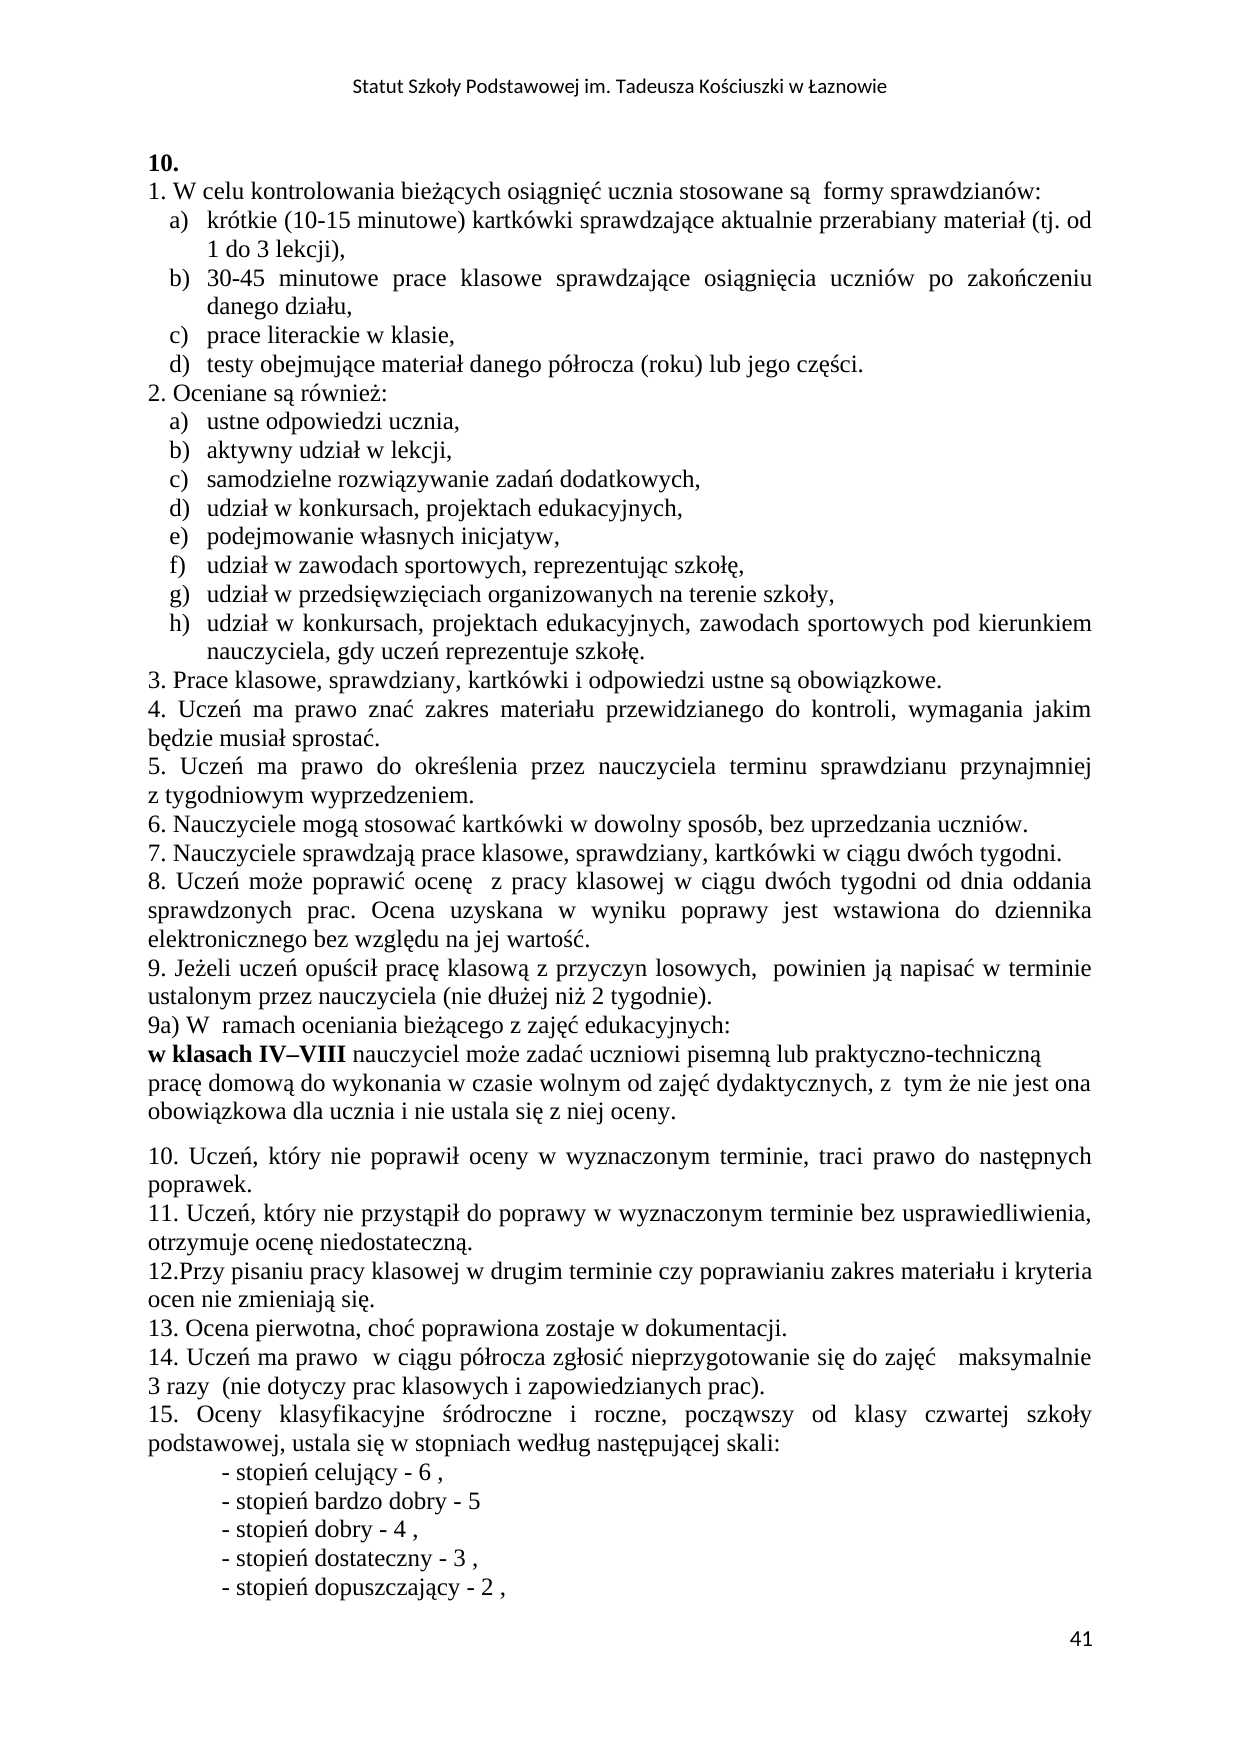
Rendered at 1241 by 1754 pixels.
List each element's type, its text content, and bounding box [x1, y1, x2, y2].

text - stopień bardzo dobry - 5 [148, 1486, 1093, 1514]
title prace literackie w klasie, [169, 320, 1093, 349]
title udział w przedsięwzięciach organizowanych na terenie szkoły, [169, 579, 1093, 608]
title 1. W celu kontrolowania bieżących osiągnięć ucznia stosowane są formy sprawdzianów: [148, 176, 1093, 205]
title udział w konkursach, projektach edukacyjnych, zawodach sportowych pod kierunkiem nauczyciela, gdy uczeń reprezentuje szkołę. [169, 608, 1093, 665]
title 11. Uczeń, który nie przystąpił do poprawy w wyznaczonym terminie bez usprawiedliwienia, otrzymuje ocenę niedostateczną. [148, 1198, 1093, 1256]
title 3. Prace klasowe, sprawdziany, kartkówki i odpowiedzi ustne są obowiązkowe. [148, 665, 1093, 694]
text 10. [148, 148, 1093, 176]
text - stopień celujący - 6 , [148, 1457, 1093, 1486]
title aktywny udział w lekcji, [169, 435, 1093, 464]
title 30-45 minutowe prace klasowe sprawdzające osiągnięcia uczniów po zakończeniu danego działu, [169, 263, 1093, 320]
title udział w konkursach, projektach edukacyjnych, [169, 493, 1093, 521]
title 14. Uczeń ma prawo w ciągu półrocza zgłosić nieprzygotowanie się do zajęć maksymalnie 3 razy (nie dotyczy prac klasowych i zapowiedzianych prac). [148, 1342, 1093, 1399]
title testy obejmujące materiał danego półrocza (roku) lub jego części. [169, 349, 1093, 378]
text 9a) W ramach oceniania bieżącego z zajęć edukacyjnych: w klasach IV–VIII nauczyciel może zadać uczniowi pisemną lub praktyczno-techniczną pracę domową do wykonania w czasie wolnym od zajęć dydaktycznych, z tym że nie jest ona obowiązkowa dla ucznia i nie ustala się z niej oceny. [148, 1010, 1093, 1125]
text - stopień dobry - 4 , [148, 1514, 1093, 1543]
title 8. Uczeń może poprawić ocenę z pracy klasowej w ciągu dwóch tygodni od dnia oddania sprawdzonych prac. Ocena uzyskana w wyniku poprawy jest wstawiona do dziennika elektronicznego bez względu na jej wartość. [148, 866, 1093, 953]
title krótkie (10-15 minutowe) kartkówki sprawdzające aktualnie przerabiany materiał (tj. od 1 do 3 lekcji), [169, 205, 1093, 263]
title 13. Ocena pierwotna, choć poprawiona zostaje w dokumentacji. [148, 1313, 1093, 1342]
title ustne odpowiedzi ucznia, [169, 406, 1093, 435]
text 15. Oceny klasyfikacyjne śródroczne i roczne, począwszy od klasy czwartej szkoły podstawowej, ustala się w stopniach według następującej skali: [148, 1399, 1093, 1457]
title 6. Nauczyciele mogą stosować kartkówki w dowolny sposób, bez uprzedzania uczniów. [148, 809, 1093, 838]
title 10. Uczeń, który nie poprawił oceny w wyznaczonym terminie, traci prawo do następnych poprawek. [148, 1141, 1093, 1198]
text - stopień dostateczny - 3 , [148, 1543, 1093, 1572]
title podejmowanie własnych inicjatyw, [169, 521, 1093, 550]
title udział w zawodach sportowych, reprezentując szkołę, [169, 550, 1093, 579]
title samodzielne rozwiązywanie zadań dodatkowych, [169, 464, 1093, 493]
title 2. Oceniane są również: [148, 378, 1093, 406]
title 7. Nauczyciele sprawdzają prace klasowe, sprawdziany, kartkówki w ciągu dwóch tygodni. [148, 838, 1093, 866]
title 5. Uczeń ma prawo do określenia przez nauczyciela terminu sprawdzianu przynajmniej z tygodniowym wyprzedzeniem. [148, 751, 1093, 809]
title 9. Jeżeli uczeń opuścił pracę klasową z przyczyn losowych, powinien ją napisać w terminie ustalonym przez nauczyciela (nie dłużej niż 2 tygodnie). [148, 953, 1093, 1010]
title 4. Uczeń ma prawo znać zakres materiału przewidzianego do kontroli, wymagania jakim będzie musiał sprostać. [148, 694, 1093, 751]
title 12.Przy pisaniu pracy klasowej w drugim terminie czy poprawianiu zakres materiału i kryteria ocen nie zmieniają się. [148, 1256, 1093, 1313]
text - stopień dopuszczający - 2 , [221, 1572, 1093, 1601]
